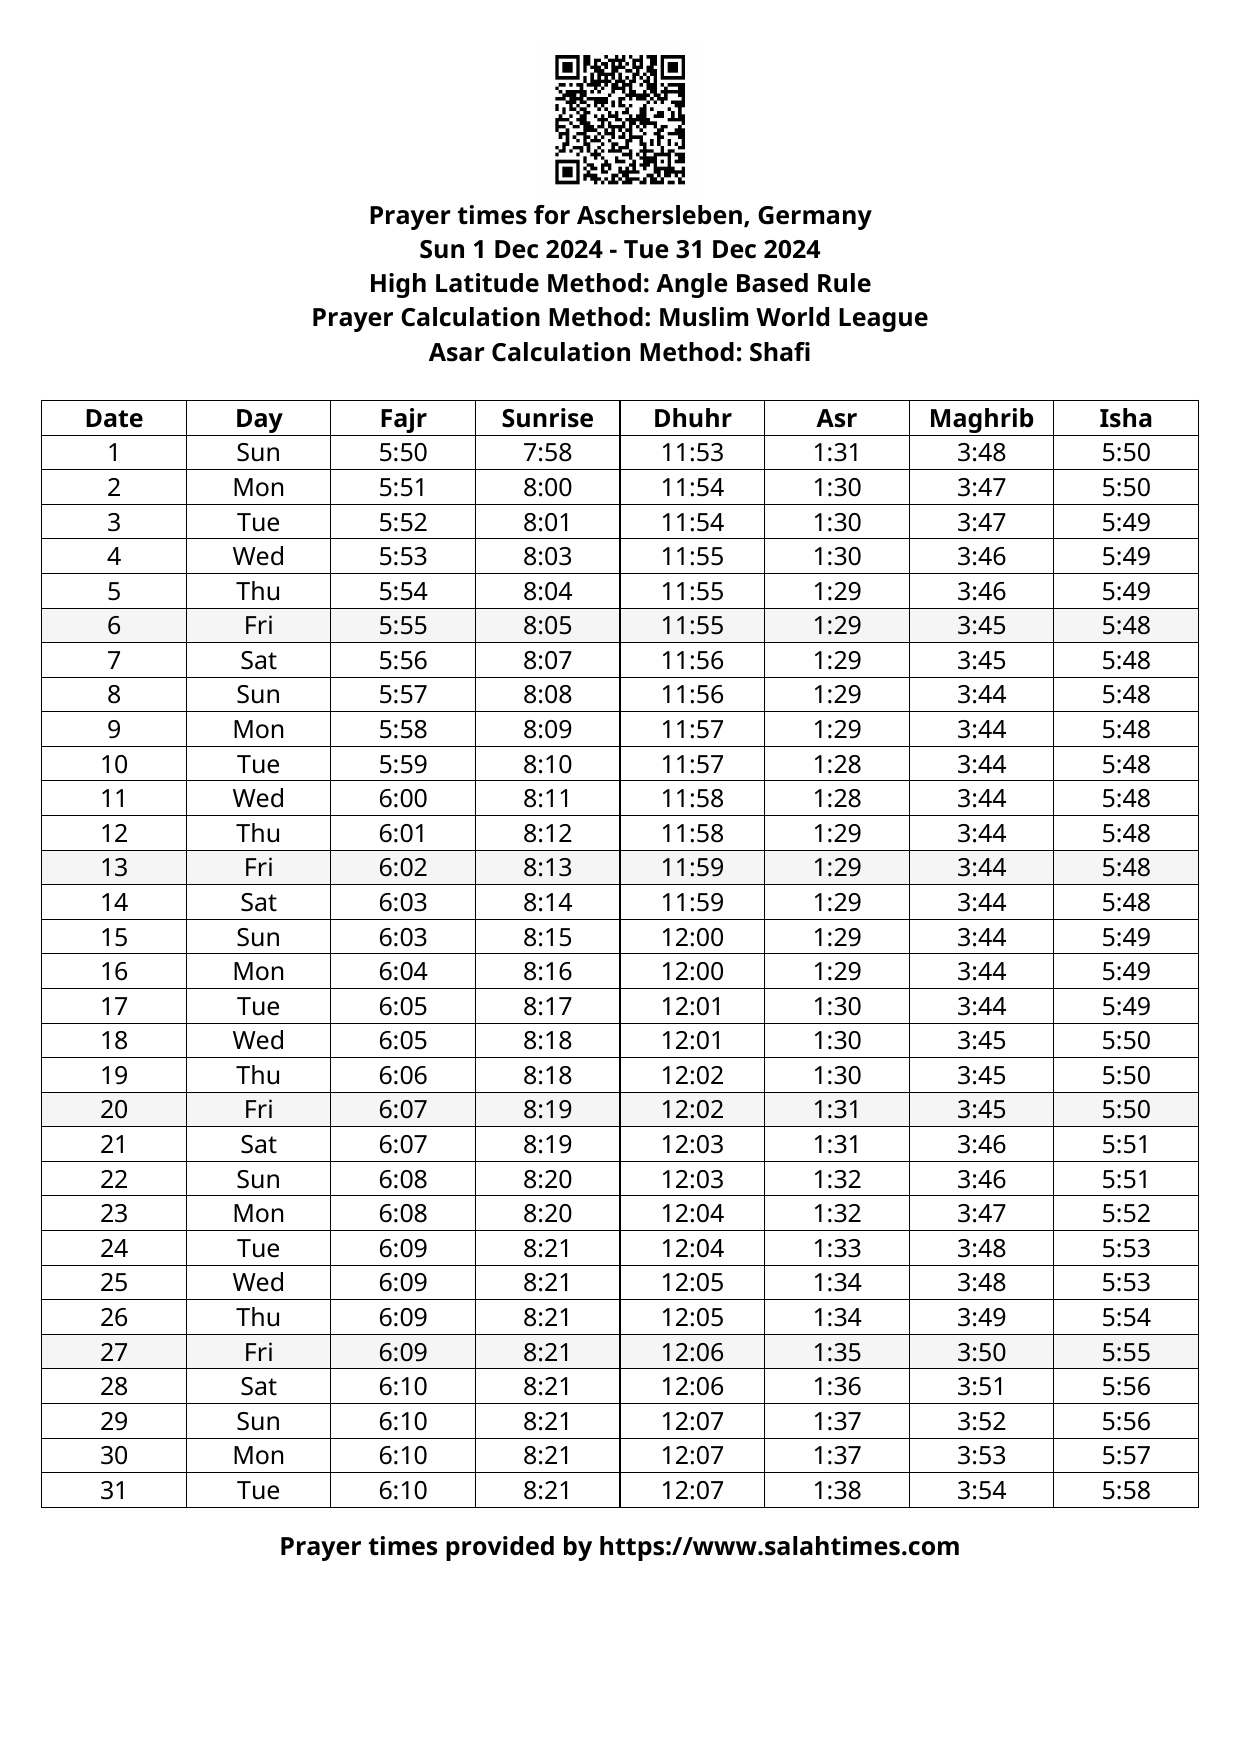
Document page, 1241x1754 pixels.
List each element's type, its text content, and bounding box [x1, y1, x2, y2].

table_cell 3:53 [910, 1439, 1053, 1472]
table_cell 8:05 [476, 609, 619, 642]
table_cell 8:21 [476, 1473, 619, 1507]
table_cell 12:06 [621, 1335, 764, 1368]
table_cell 5:53 [1054, 1266, 1198, 1299]
table_cell 20 [42, 1093, 186, 1126]
table_cell 23 [42, 1196, 186, 1230]
table_header Maghrib [910, 401, 1053, 434]
table_cell Thu [187, 816, 330, 849]
table_cell 6:09 [331, 1335, 475, 1368]
table_cell Sat [187, 1127, 330, 1161]
table_cell 3:47 [910, 505, 1053, 538]
table_cell 26 [42, 1300, 186, 1334]
table_header Date [42, 401, 186, 434]
table_cell 8:13 [476, 851, 619, 884]
table_cell 8:18 [476, 1024, 619, 1057]
table_cell 1:29 [765, 609, 909, 642]
table_cell 3:44 [910, 747, 1053, 780]
table_cell 3:46 [910, 1162, 1053, 1195]
table_cell 5:49 [1054, 989, 1198, 1022]
table_cell 12:02 [621, 1093, 764, 1126]
table_cell 1:33 [765, 1231, 909, 1264]
table_cell 4 [42, 539, 186, 573]
table_cell 6:10 [331, 1439, 475, 1472]
table_cell 3:45 [910, 1058, 1053, 1092]
table_header Day [187, 401, 330, 434]
table_cell 8:12 [476, 816, 619, 849]
table_cell 8:21 [476, 1231, 619, 1264]
table_cell 5:54 [1054, 1300, 1198, 1334]
table_cell 8:21 [476, 1439, 619, 1472]
table_cell 6:10 [331, 1404, 475, 1437]
table_cell 3 [42, 505, 186, 538]
table_cell 12 [42, 816, 186, 849]
table_cell 5:58 [331, 712, 475, 746]
table_cell 2 [42, 470, 186, 504]
table_cell 24 [42, 1231, 186, 1264]
table_cell Thu [187, 1300, 330, 1334]
table_cell 1:30 [765, 539, 909, 573]
table_cell 21 [42, 1127, 186, 1161]
table_cell 5:52 [1054, 1196, 1198, 1230]
table_cell 6:01 [331, 816, 475, 849]
table_cell 3:45 [910, 1093, 1053, 1126]
table_cell 28 [42, 1369, 186, 1403]
table_cell 5:48 [1054, 609, 1198, 642]
table_cell 3:48 [910, 1231, 1053, 1264]
table_cell 6:00 [331, 781, 475, 815]
table_cell Sun [187, 1404, 330, 1437]
table_cell 5:48 [1054, 816, 1198, 849]
table_cell Sun [187, 1162, 330, 1195]
table_cell 17 [42, 989, 186, 1022]
table_cell Fri [187, 1093, 330, 1126]
table_cell 12:07 [621, 1473, 764, 1507]
table_cell 11:57 [621, 712, 764, 746]
table_cell 5:50 [1054, 436, 1198, 469]
table_cell 5:49 [1054, 539, 1198, 573]
table_cell 3:51 [910, 1369, 1053, 1403]
table_cell 8:00 [476, 470, 619, 504]
table_cell 8:20 [476, 1162, 619, 1195]
table_cell 12:04 [621, 1196, 764, 1230]
table_cell Sat [187, 1369, 330, 1403]
table_cell 12:03 [621, 1127, 764, 1161]
table_cell 11:56 [621, 643, 764, 677]
table_cell 8:01 [476, 505, 619, 538]
table_cell Tue [187, 989, 330, 1022]
table_cell 1:32 [765, 1162, 909, 1195]
table_cell 8:07 [476, 643, 619, 677]
table_cell 3:44 [910, 678, 1053, 711]
table_cell 6:06 [331, 1058, 475, 1092]
table_cell 5:57 [331, 678, 475, 711]
table_cell 11:55 [621, 574, 764, 607]
table_cell 22 [42, 1162, 186, 1195]
table_header Sunrise [476, 401, 619, 434]
table_cell 5:50 [331, 436, 475, 469]
table_cell 6:09 [331, 1231, 475, 1264]
table_cell 12:07 [621, 1439, 764, 1472]
table_cell 8:18 [476, 1058, 619, 1092]
table_cell 3:47 [910, 1196, 1053, 1230]
table_cell 6 [42, 609, 186, 642]
table_cell 11:54 [621, 505, 764, 538]
table_cell 6:09 [331, 1300, 475, 1334]
table_cell 3:49 [910, 1300, 1053, 1334]
table_cell 30 [42, 1439, 186, 1472]
table_cell 6:03 [331, 920, 475, 953]
table_cell 31 [42, 1473, 186, 1507]
table_cell 3:44 [910, 920, 1053, 953]
table_cell 27 [42, 1335, 186, 1368]
table_cell 8:11 [476, 781, 619, 815]
table_cell 18 [42, 1024, 186, 1057]
table_cell 6:07 [331, 1093, 475, 1126]
table_cell 1:31 [765, 436, 909, 469]
table_cell 11 [42, 781, 186, 815]
table_cell 1:29 [765, 851, 909, 884]
table_cell Fri [187, 1335, 330, 1368]
table_cell 3:48 [910, 1266, 1053, 1299]
table_cell 5:49 [1054, 574, 1198, 607]
table_cell 12:04 [621, 1231, 764, 1264]
table_cell 5:55 [331, 609, 475, 642]
table_cell 1:35 [765, 1335, 909, 1368]
table_cell 8:21 [476, 1335, 619, 1368]
table_cell 8:21 [476, 1266, 619, 1299]
table_cell 3:46 [910, 539, 1053, 573]
table_header Fajr [331, 401, 475, 434]
text Sun 1 Dec 2024 - Tue 31 Dec 2024 [42, 232, 1198, 266]
table_cell Thu [187, 1058, 330, 1092]
table_cell 1:34 [765, 1266, 909, 1299]
table_cell 3:45 [910, 609, 1053, 642]
table_cell 1:30 [765, 470, 909, 504]
table_cell 10 [42, 747, 186, 780]
table_cell 5:48 [1054, 712, 1198, 746]
table_cell Fri [187, 609, 330, 642]
table_cell Tue [187, 1231, 330, 1264]
table_cell Tue [187, 747, 330, 780]
table_cell 1:29 [765, 920, 909, 953]
table_cell 1:30 [765, 1058, 909, 1092]
table_cell Mon [187, 470, 330, 504]
table_cell 6:05 [331, 989, 475, 1022]
table_cell 1:28 [765, 747, 909, 780]
table_cell 3:54 [910, 1473, 1053, 1507]
table_cell 5:54 [331, 574, 475, 607]
table_cell Sun [187, 920, 330, 953]
table_cell 8:10 [476, 747, 619, 780]
table_cell 12:00 [621, 920, 764, 953]
table_cell 3:50 [910, 1335, 1053, 1368]
table_cell 9 [42, 712, 186, 746]
table_cell 25 [42, 1266, 186, 1299]
table_cell 8:08 [476, 678, 619, 711]
table_cell Mon [187, 712, 330, 746]
table_cell 1:31 [765, 1127, 909, 1161]
table_cell 3:44 [910, 851, 1053, 884]
table_cell 3:48 [910, 436, 1053, 469]
table_cell 12:05 [621, 1300, 764, 1334]
table_cell 6:08 [331, 1162, 475, 1195]
table_cell Tue [187, 1473, 330, 1507]
table_cell 6:09 [331, 1266, 475, 1299]
table_cell 5 [42, 574, 186, 607]
table_cell 13 [42, 851, 186, 884]
text High Latitude Method: Angle Based Rule [42, 266, 1198, 300]
table_cell 3:44 [910, 712, 1053, 746]
table_cell 12:01 [621, 1024, 764, 1057]
table_cell 1:30 [765, 1024, 909, 1057]
table_cell 5:52 [331, 505, 475, 538]
table_cell 12:01 [621, 989, 764, 1022]
table_cell 11:58 [621, 781, 764, 815]
table_cell 1:32 [765, 1196, 909, 1230]
table_cell 11:54 [621, 470, 764, 504]
table_cell 5:49 [1054, 505, 1198, 538]
table_cell 3:44 [910, 954, 1053, 988]
table_cell 1:36 [765, 1369, 909, 1403]
table_cell 1:29 [765, 816, 909, 849]
table_cell 8 [42, 678, 186, 711]
table_cell 11:53 [621, 436, 764, 469]
table_cell 8:04 [476, 574, 619, 607]
table_cell 1:31 [765, 1093, 909, 1126]
table_cell Sat [187, 885, 330, 919]
table_cell 12:03 [621, 1162, 764, 1195]
table_cell 8:16 [476, 954, 619, 988]
table_cell 12:02 [621, 1058, 764, 1092]
text Prayer times provided by https://www.salahtimes.com [42, 1528, 1198, 1563]
table_cell 3:46 [910, 574, 1053, 607]
table_cell 5:55 [1054, 1335, 1198, 1368]
table_header Dhuhr [621, 401, 764, 434]
table_cell 8:21 [476, 1369, 619, 1403]
table_cell 5:50 [1054, 1024, 1198, 1057]
table_cell Sun [187, 436, 330, 469]
table_cell 15 [42, 920, 186, 953]
table_cell 5:59 [331, 747, 475, 780]
table_cell 3:44 [910, 781, 1053, 815]
table_cell Thu [187, 574, 330, 607]
table_cell 11:55 [621, 609, 764, 642]
table_cell Mon [187, 1196, 330, 1230]
table_cell 7:58 [476, 436, 619, 469]
table_cell 8:21 [476, 1300, 619, 1334]
text Asar Calculation Method: Shafi [42, 334, 1198, 368]
table_cell 7 [42, 643, 186, 677]
table_cell Wed [187, 1024, 330, 1057]
table_cell 6:10 [331, 1369, 475, 1403]
table_cell 3:44 [910, 816, 1053, 849]
table_cell 3:47 [910, 470, 1053, 504]
table_cell 19 [42, 1058, 186, 1092]
table_cell 6:07 [331, 1127, 475, 1161]
picture [542, 41, 699, 198]
table_cell 12:00 [621, 954, 764, 988]
table_cell 5:51 [331, 470, 475, 504]
table_cell 8:20 [476, 1196, 619, 1230]
table_cell 3:44 [910, 989, 1053, 1022]
table_header Asr [765, 401, 909, 434]
table_cell 3:45 [910, 1024, 1053, 1057]
text Prayer times for Aschersleben, Germany [42, 198, 1198, 232]
table_cell Mon [187, 954, 330, 988]
table_cell 11:57 [621, 747, 764, 780]
table_cell 5:50 [1054, 1058, 1198, 1092]
text Prayer Calculation Method: Muslim World League [42, 300, 1198, 334]
table_cell 5:56 [1054, 1369, 1198, 1403]
table_cell 1:28 [765, 781, 909, 815]
table_cell 8:17 [476, 989, 619, 1022]
table_cell 5:53 [331, 539, 475, 573]
table_cell 8:19 [476, 1127, 619, 1161]
table_cell Wed [187, 1266, 330, 1299]
table_cell 1:34 [765, 1300, 909, 1334]
table_cell 5:48 [1054, 643, 1198, 677]
table_cell 5:50 [1054, 1093, 1198, 1126]
table_cell 1:29 [765, 643, 909, 677]
table_cell 1:37 [765, 1404, 909, 1437]
table_cell 8:15 [476, 920, 619, 953]
table_cell 5:49 [1054, 954, 1198, 988]
table_cell 1:29 [765, 712, 909, 746]
table_cell 1:30 [765, 989, 909, 1022]
table_cell 1:29 [765, 954, 909, 988]
table_cell 1:38 [765, 1473, 909, 1507]
table_cell 5:48 [1054, 885, 1198, 919]
table_cell 5:48 [1054, 851, 1198, 884]
table_cell 5:53 [1054, 1231, 1198, 1264]
table_cell 5:51 [1054, 1162, 1198, 1195]
table_cell 11:55 [621, 539, 764, 573]
table_cell 3:52 [910, 1404, 1053, 1437]
table_cell 1:30 [765, 505, 909, 538]
table_cell 11:56 [621, 678, 764, 711]
table_cell 12:07 [621, 1404, 764, 1437]
table_cell 3:44 [910, 885, 1053, 919]
table_cell 11:58 [621, 816, 764, 849]
table_cell 11:59 [621, 885, 764, 919]
table_cell 5:48 [1054, 678, 1198, 711]
table_cell 6:08 [331, 1196, 475, 1230]
table_cell 6:04 [331, 954, 475, 988]
table_cell 8:03 [476, 539, 619, 573]
table_cell 5:51 [1054, 1127, 1198, 1161]
table_cell 3:45 [910, 643, 1053, 677]
table_cell 5:48 [1054, 747, 1198, 780]
table_cell 8:19 [476, 1093, 619, 1126]
table_cell Sat [187, 643, 330, 677]
table_cell 1:37 [765, 1439, 909, 1472]
table_cell 1:29 [765, 574, 909, 607]
table_cell Mon [187, 1439, 330, 1472]
table_cell 14 [42, 885, 186, 919]
table_cell 6:10 [331, 1473, 475, 1507]
table_cell 6:02 [331, 851, 475, 884]
table_cell 8:09 [476, 712, 619, 746]
table_cell 5:57 [1054, 1439, 1198, 1472]
table_cell Fri [187, 851, 330, 884]
table_cell 16 [42, 954, 186, 988]
table_cell 1:29 [765, 678, 909, 711]
table_header Isha [1054, 401, 1198, 434]
table_cell 6:03 [331, 885, 475, 919]
table_cell 12:05 [621, 1266, 764, 1299]
table_cell 5:50 [1054, 470, 1198, 504]
table_cell Wed [187, 539, 330, 573]
table_cell 29 [42, 1404, 186, 1437]
table_cell 8:21 [476, 1404, 619, 1437]
table_cell 12:06 [621, 1369, 764, 1403]
table_cell 5:48 [1054, 781, 1198, 815]
table_cell 11:59 [621, 851, 764, 884]
table_cell 5:49 [1054, 920, 1198, 953]
table_cell 1:29 [765, 885, 909, 919]
table_cell 8:14 [476, 885, 619, 919]
table_cell 3:46 [910, 1127, 1053, 1161]
table_cell 5:56 [331, 643, 475, 677]
table_cell 1 [42, 436, 186, 469]
table_cell 5:56 [1054, 1404, 1198, 1437]
table_cell Wed [187, 781, 330, 815]
table_cell 5:58 [1054, 1473, 1198, 1507]
table_cell Sun [187, 678, 330, 711]
table_cell 6:05 [331, 1024, 475, 1057]
table_cell Tue [187, 505, 330, 538]
